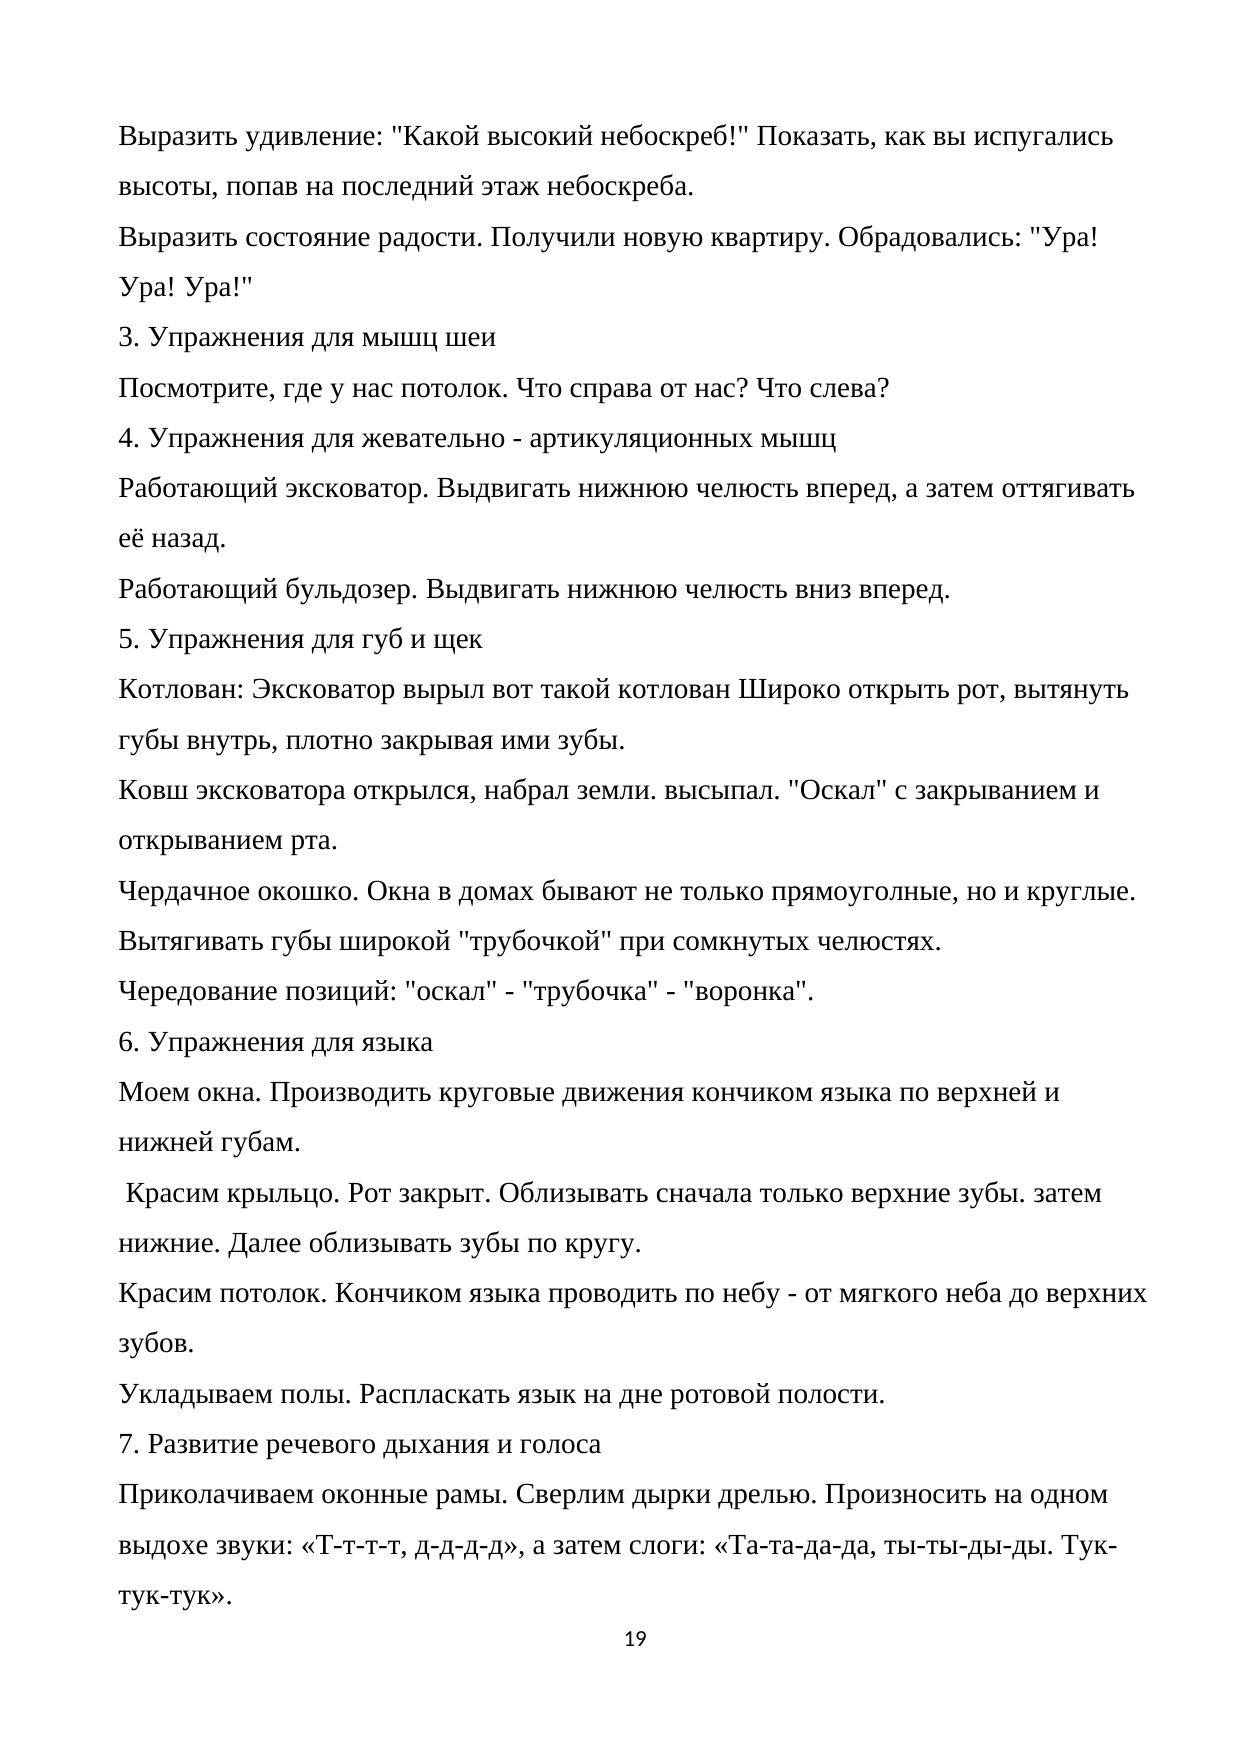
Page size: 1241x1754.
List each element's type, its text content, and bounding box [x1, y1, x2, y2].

text Чередование позиций: "оскал" - "трубочка" - "воронка". [118, 973, 1152, 1007]
text 7. Развитие речевого дыхания и голоса [118, 1426, 1152, 1460]
text Красим потолок. Кончиком языка проводить по небу - от мягкого неба до верхних зубов. [118, 1275, 1152, 1359]
text 5. Упражнения для губ и щек [118, 621, 1152, 655]
text Моем окна. Производить круговые движения кончиком языка по верхней и нижней губам. [118, 1074, 1152, 1158]
text Укладываем полы. Распласкать язык на дне ротовой полости. [118, 1376, 1152, 1409]
text Посмотрите, где у нас потолок. Что справа от нас? Что слева? [118, 370, 1152, 403]
text Работающий эксковатор. Выдвигать нижнюю челюсть вперед, а затем оттягивать её назад. [118, 470, 1152, 554]
text Красим крыльцо. Рот закрыт. Облизывать сначала только верхние зубы. затем нижние. Далее облизывать зубы по кругу. [118, 1175, 1152, 1258]
text Работающий бульдозер. Выдвигать нижнюю челюсть вниз вперед. [118, 571, 1152, 604]
text Выразить состояние радости. Получили новую квартиру. Обрадовались: "Ура! Ура! Ура!" [118, 219, 1152, 303]
text Чердачное окошко. Окна в домах бывают не только прямоуголные, но и круглые. Вытягивать губы широкой "трубочкой" при сомкнутых челюстях. [118, 873, 1152, 957]
text Ковш эксковатора открылся, набрал земли. высыпал. "Оскал" с закрыванием и открыванием рта. [118, 772, 1152, 856]
text Котлован: Эксковатор вырыл вот такой котлован Широко открыть рот, вытянуть губы внутрь, плотно закрывая ими зубы. [118, 672, 1152, 755]
text 6. Упражнения для языка [118, 1024, 1152, 1057]
text Выразить удивление: "Какой высокий небоскреб!" Показать, как вы испугались высоты, попав на последний этаж небоскреба. [118, 118, 1152, 202]
text Приколачиваем оконные рамы. Сверлим дырки дрелью. Произносить на одном выдохе звуки: «Т-т-т-т, д-д-д-д», а затем слоги: «Та-та-да-да, ты-ты-ды-ды. Тук-тук-тук». [118, 1477, 1152, 1611]
text 3. Упражнения для мышц шеи [118, 319, 1152, 353]
text 4. Упражнения для жевательно - артикуляционных мышц [118, 420, 1152, 453]
